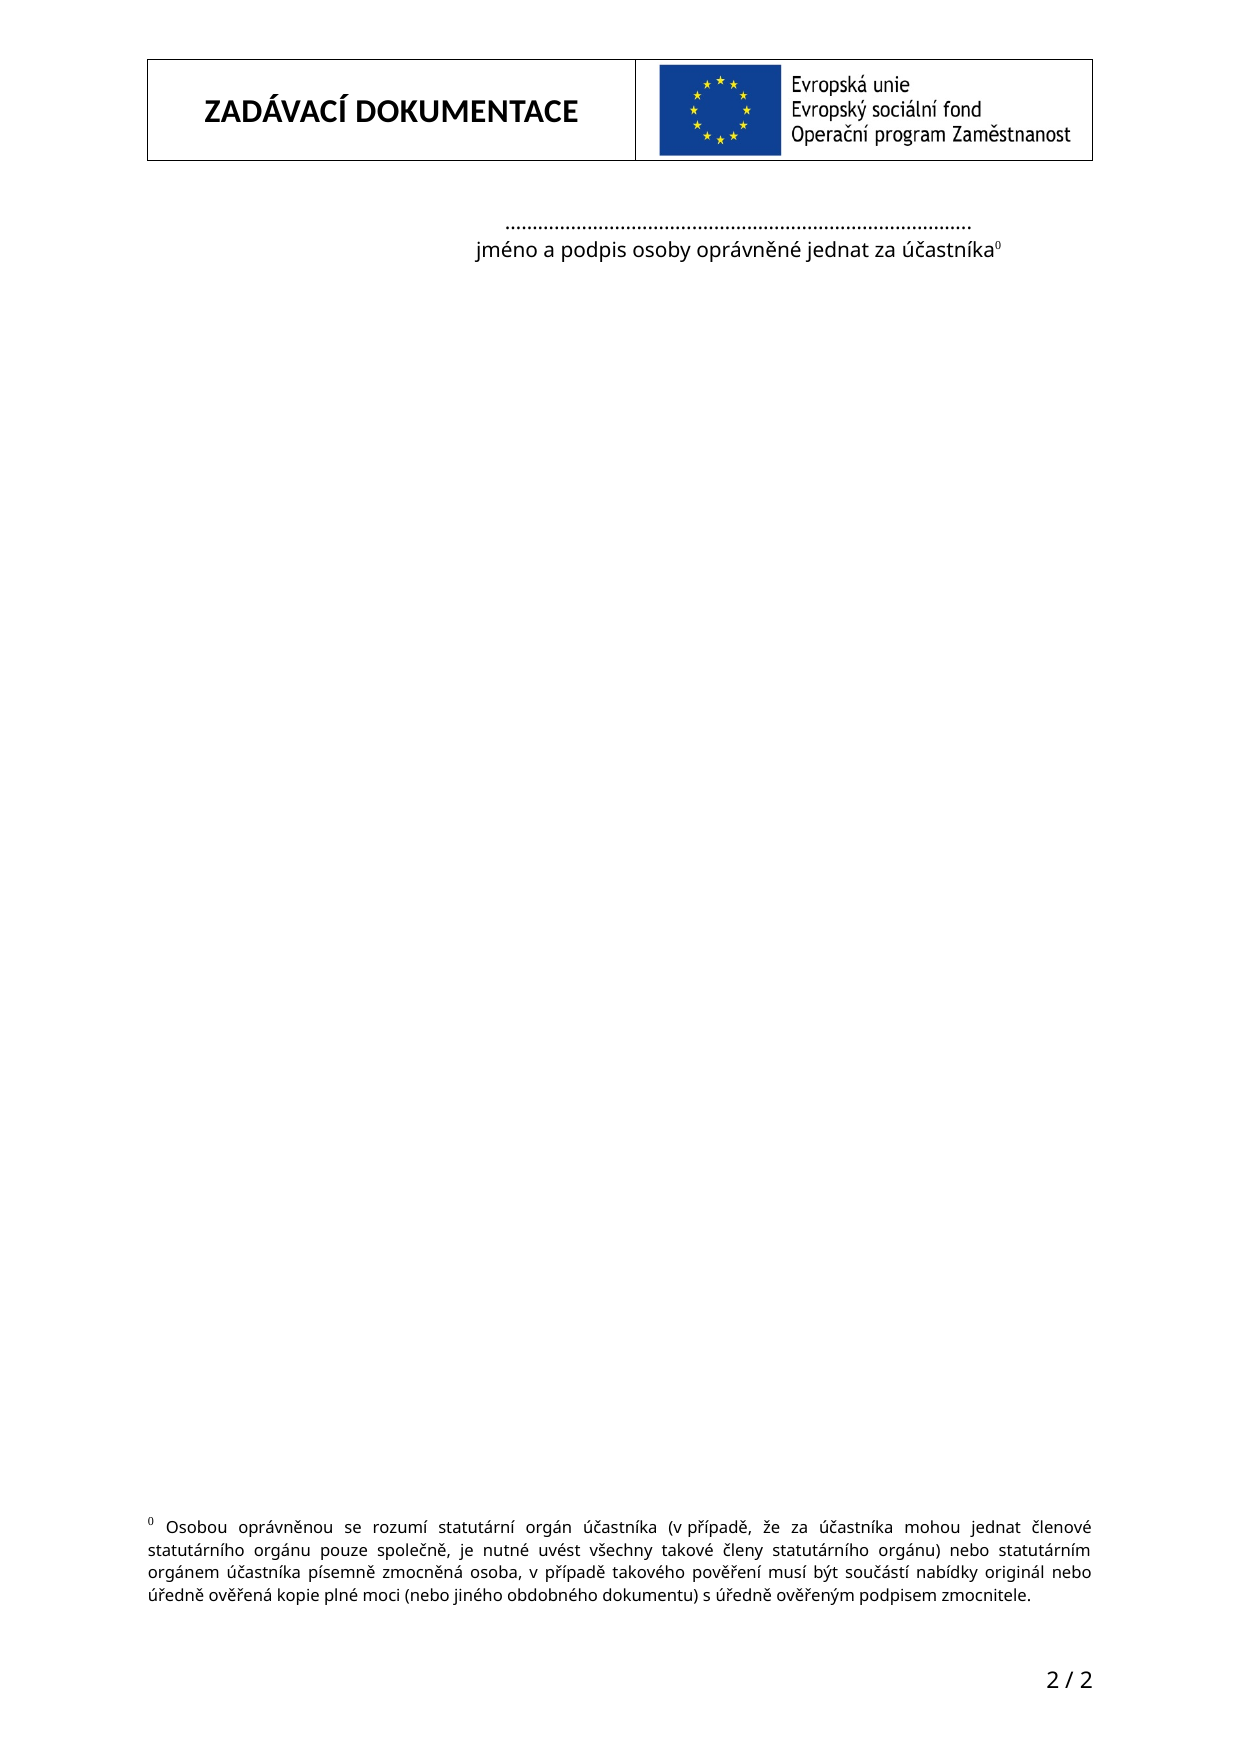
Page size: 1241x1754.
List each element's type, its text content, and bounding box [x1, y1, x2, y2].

picture [657, 62, 1071, 158]
text jméno a podpis osoby oprávněné jednat za účastníka [148, 235, 1092, 264]
text …………………..………...………………………………………….. [148, 207, 1092, 235]
